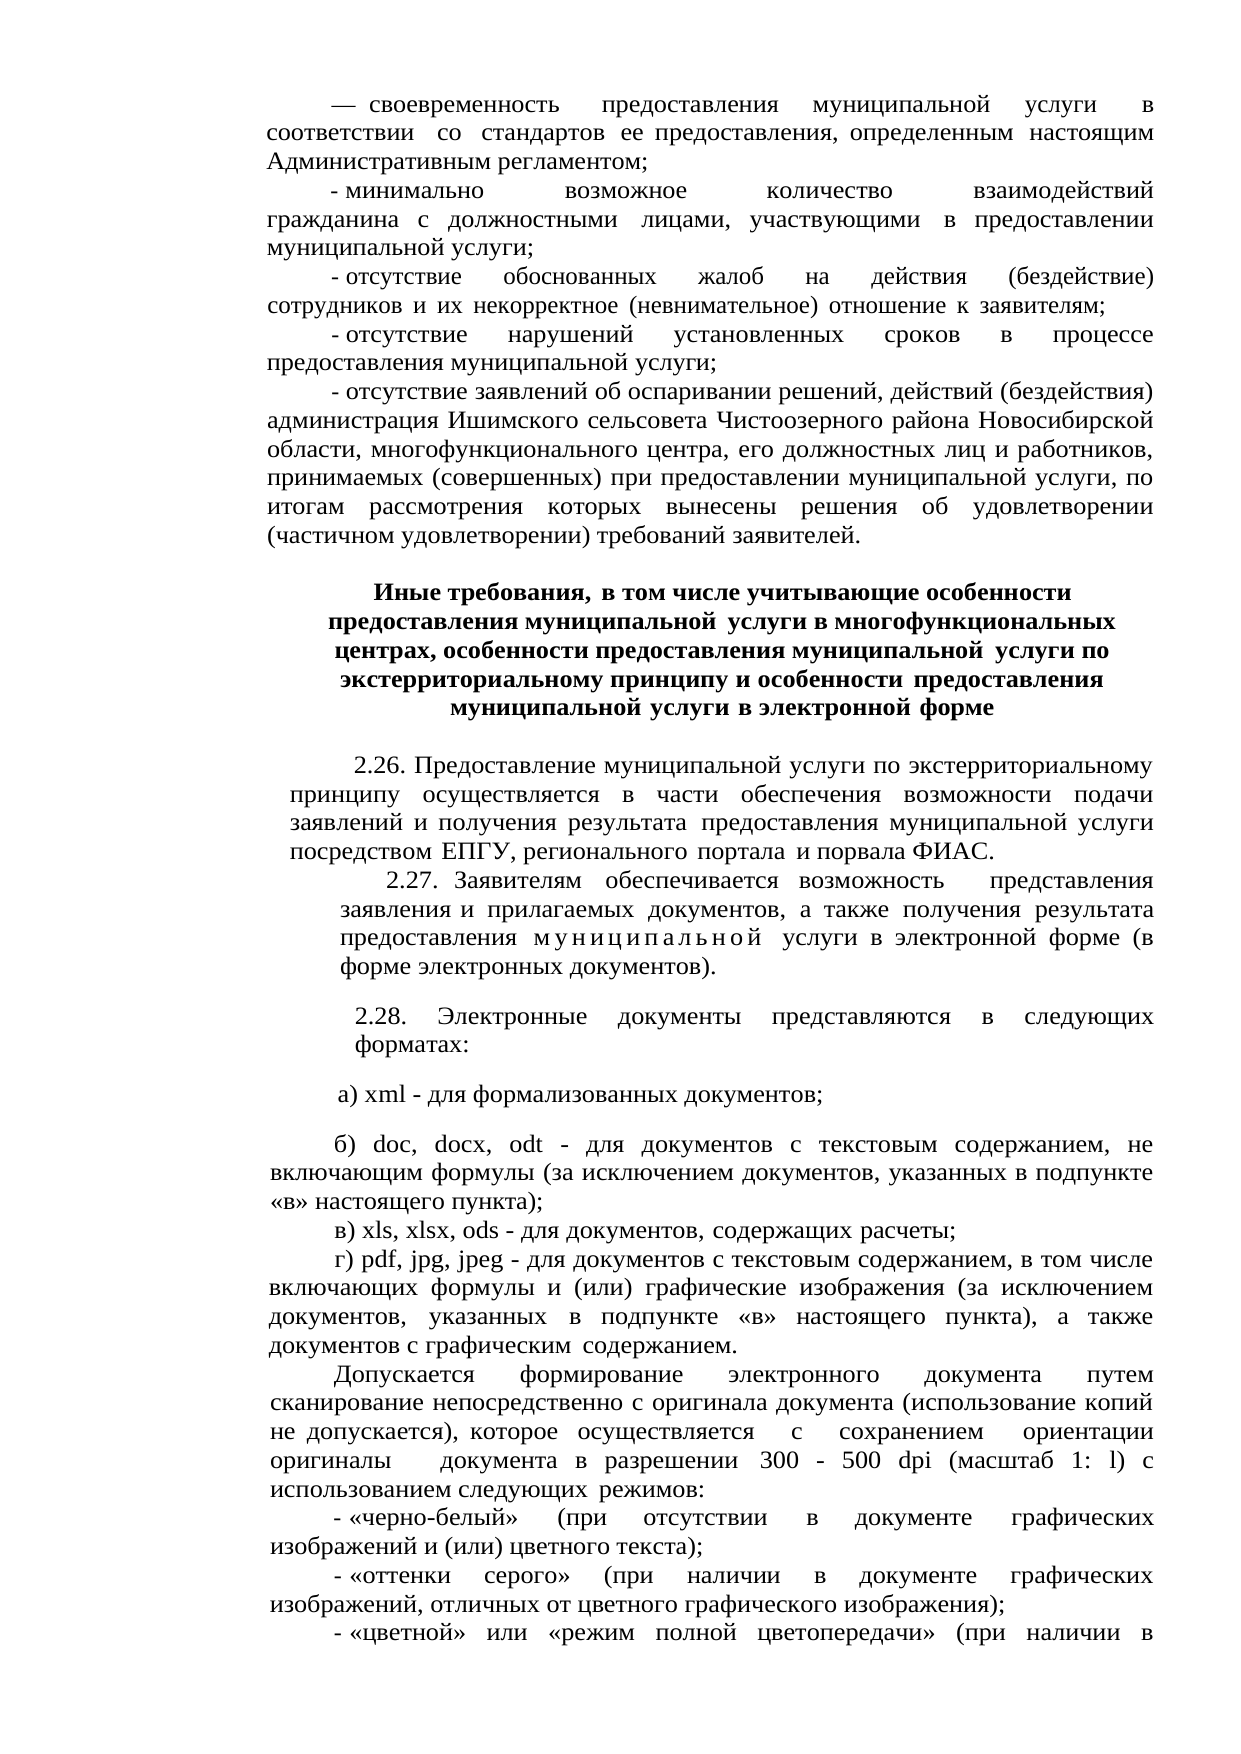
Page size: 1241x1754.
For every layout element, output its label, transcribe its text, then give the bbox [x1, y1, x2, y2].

list отсутствие нарушений установленных сроков в процессе предоставления муниципальной услуги; [267, 319, 1154, 376]
text Допускается формирование электронного документа путем сканирование непосредственно с оригинала документа (использование копий не допускается), которое осуществляется с сохранением ориентации оригиналы документа в разрешении 300 - 500 dpi (масштаб 1: l) с использованием следующих режимов: [270, 1359, 1154, 1502]
list своевременность предоставления муниципальной услуги в соответствии со стандартов ее предоставления, определенным настоящим Административным регламентом; [266, 89, 1154, 175]
text в) xls, xlsx, ods - для документов, содержащих расчеты; [334, 1215, 1154, 1244]
list отсутствие заявлений об оспаривании решений, действий (бездействия) администрация Ишимского сельсовета Чистоозерного района Новосибирской области, многофункционального центра, его должностных лиц и работников, принимаемых (совершенных) при предоставлении муниципальной услуги, по итогам рассмотрения которых вынесены решения об удовлетворении (частичном удовлетворении) требований заявителей. [267, 376, 1154, 549]
text 2.27. Заявителям обеспечивается возможность представления заявления и прилагаемых документов, а также получения результата предоставления муниципальной услуги в электронной форме (в форме электронных документов). [340, 865, 1154, 980]
list отсутствие обоснованных жалоб на действия (бездействие) сотрудников и их некорректное (невнимательное) отношение к заявителям; [267, 261, 1154, 319]
text б) doc, docx, odt - для документов с текстовым содержанием, не включающим формулы (за исключением документов, указанных в подпункте «в» настоящего пункта); [270, 1129, 1154, 1215]
text 2.28. Электронные документы представляются в следующих форматах: [354, 1001, 1154, 1058]
text 2.26. Предоставление муниципальной услуги по экстерриториальному принципу осуществляется в части обеспечения возможности подачи заявлений и получения результата предоставления муниципальной услуги посредством ЕПГУ, регионального портала и порвала ФИАС. [289, 750, 1154, 865]
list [270, 1617, 1154, 1646]
list «оттенки cepoгo» (при наличии в документе графических изображений, отличных от цветного графического изображения); [269, 1560, 1154, 1617]
text г) pdf, jpg, jpeg - для документов с текстовым содержанием, в том числе включaющиx формулы и (или) графические изображения (за исключением документов, указанных в подпункте «в» настоящего пункта), а также документов с графическим содержанием. [269, 1244, 1154, 1359]
text а) xml - для формализованных документов; [148, 1079, 1154, 1108]
list минимально возможное количество взаимодействий гражданина с должностными лицами, участвующими в предоставлении муниципальной услуги; [267, 175, 1154, 261]
text Иные требования, в том числе учитывающие особенности предоставления муниципальной услуги в многофункциональных центрах, особенности предоставления муниципальной услуги по экстерриториальному принципу и особенности предоставления муниципальной услуги в электронной форме [289, 577, 1154, 721]
list «черно-белый» (при отсутствии в документе графических изображений и (или) цветного текста); [270, 1502, 1154, 1560]
